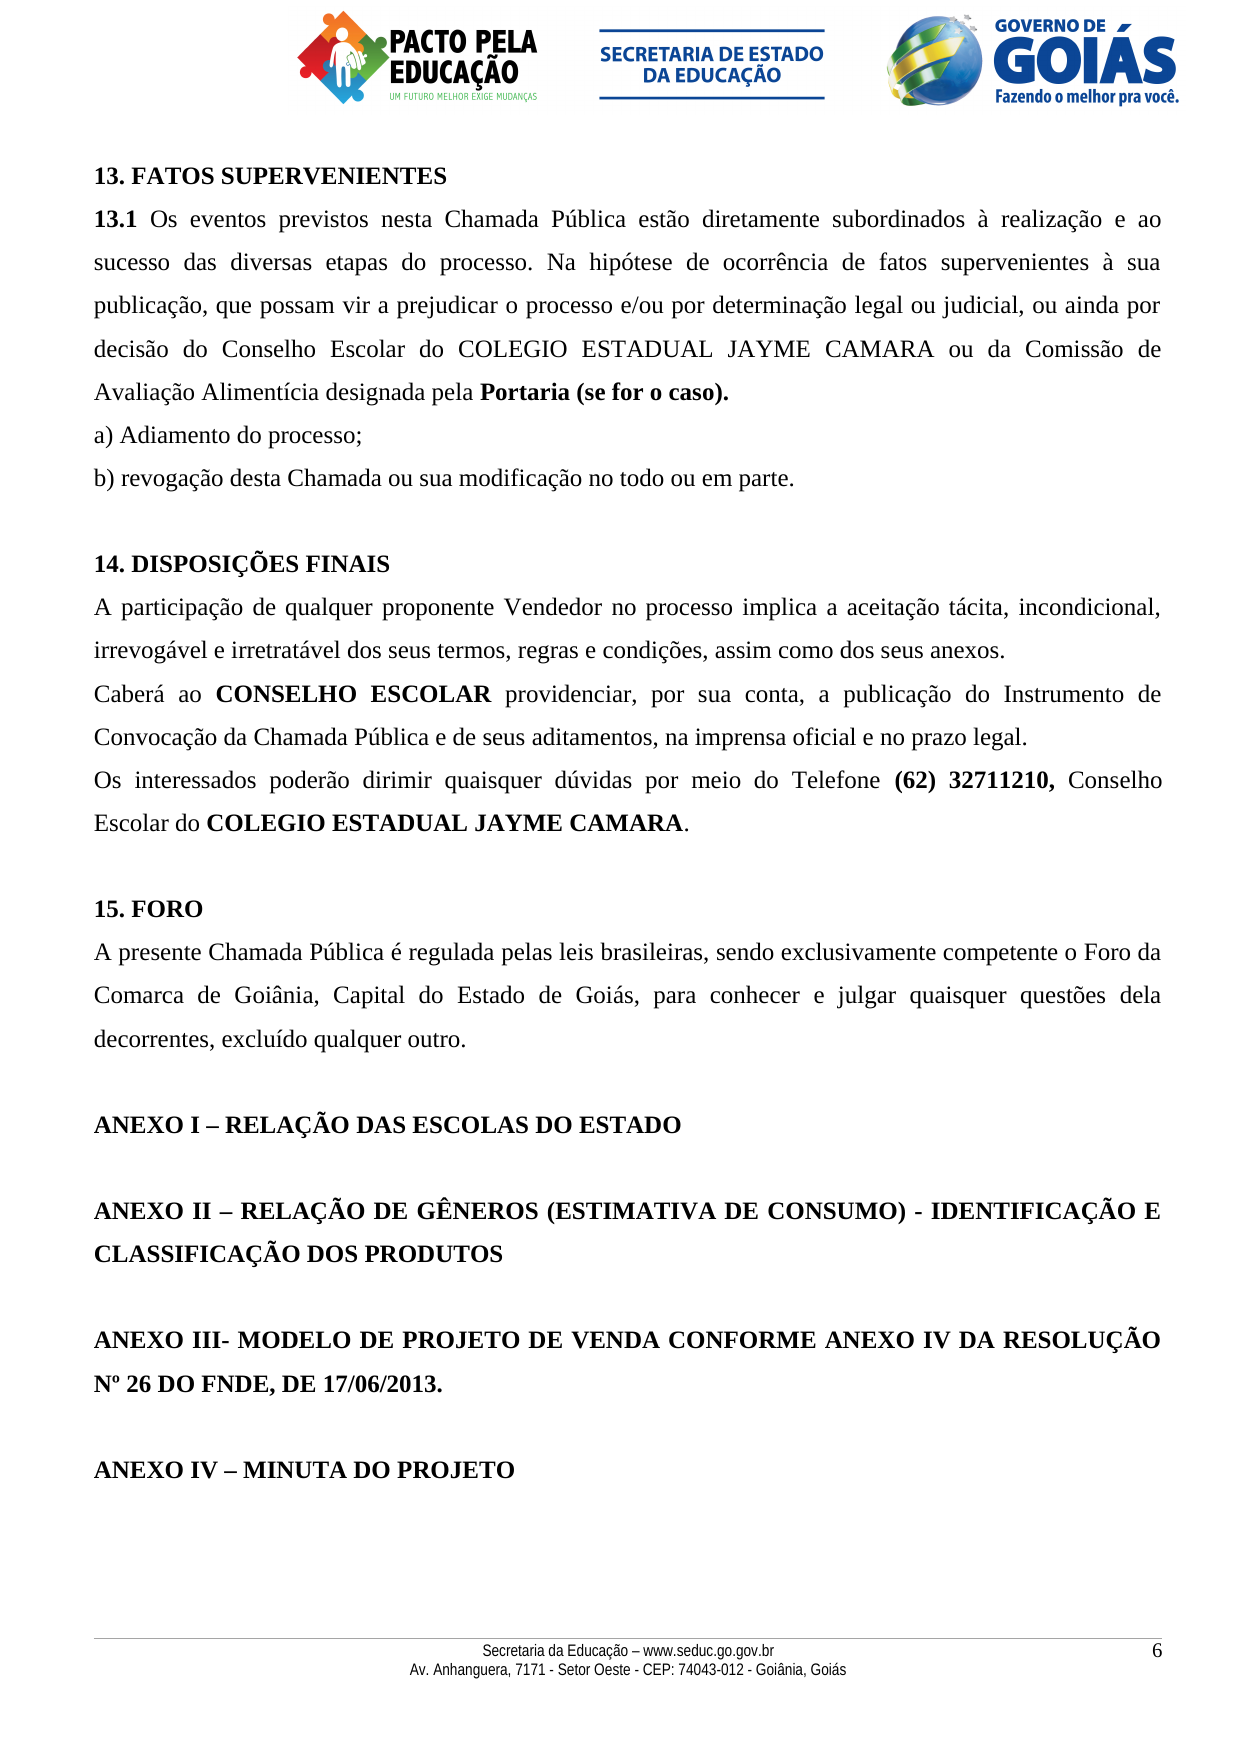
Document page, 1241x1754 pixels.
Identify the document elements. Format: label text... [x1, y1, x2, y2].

text ANEXO IV – MINUTA DO PROJETO [94, 1455, 1162, 1484]
text 15. FORO [94, 894, 1162, 923]
text b) revogação desta Chamada ou sua modificação no todo ou em parte. [94, 463, 1162, 492]
text ANEXO II – RELAÇÃO DE GÊNEROS (ESTIMATIVA DE CONSUMO) - IDENTIFICAÇÃO E CLASSIFICAÇÃO DOS PRODUTOS [94, 1196, 1162, 1268]
text a) Adiamento do processo; [94, 420, 1162, 449]
picture [288, 6, 1186, 115]
text 13. FATOS SUPERVENIENTES [94, 161, 1162, 190]
text 14. DISPOSIÇÕES FINAIS [94, 549, 1162, 578]
text 13.1 Os eventos previstos nesta Chamada Pública estão diretamente subordinados à realização e ao sucesso das diversas etapas do processo. Na hipótese de ocorrência de fatos supervenientes à sua publicação, que possam vir a prejudicar o processo e/ou por determinação legal ou judicial, ou ainda por decisão do Conselho Escolar do COLEGIO ESTADUAL JAYME CAMARA ou da Comissão de Avaliação Alimentícia designada pela Portaria (se for o caso). [94, 204, 1162, 406]
text ANEXO I – RELAÇÃO DAS ESCOLAS DO ESTADO [94, 1110, 1162, 1139]
text Caberá ao CONSELHO ESCOLAR providenciar, por sua conta, a publicação do Instrumento de Convocação da Chamada Pública e de seus aditamentos, na imprensa oficial e no prazo legal. [94, 679, 1162, 751]
text Os interessados poderão dirimir quaisquer dúvidas por meio do Telefone (62) 32711210, Conselho Escolar do COLEGIO ESTADUAL JAYME CAMARA. [94, 765, 1162, 837]
text A presente Chamada Pública é regulada pelas leis brasileiras, sendo exclusivamente competente o Foro da Comarca de Goiânia, Capital do Estado de Goiás, para conhecer e julgar quaisquer questões dela decorrentes, excluído qualquer outro. [94, 937, 1162, 1052]
text A participação de qualquer proponente Vendedor no processo implica a aceitação tácita, incondicional, irrevogável e irretratável dos seus termos, regras e condições, assim como dos seus anexos. [94, 592, 1162, 664]
text ANEXO III- MODELO DE PROJETO DE VENDA CONFORME ANEXO IV DA RESOLUÇÃO Nº 26 DO FNDE, DE 17/06/2013. [94, 1326, 1162, 1397]
